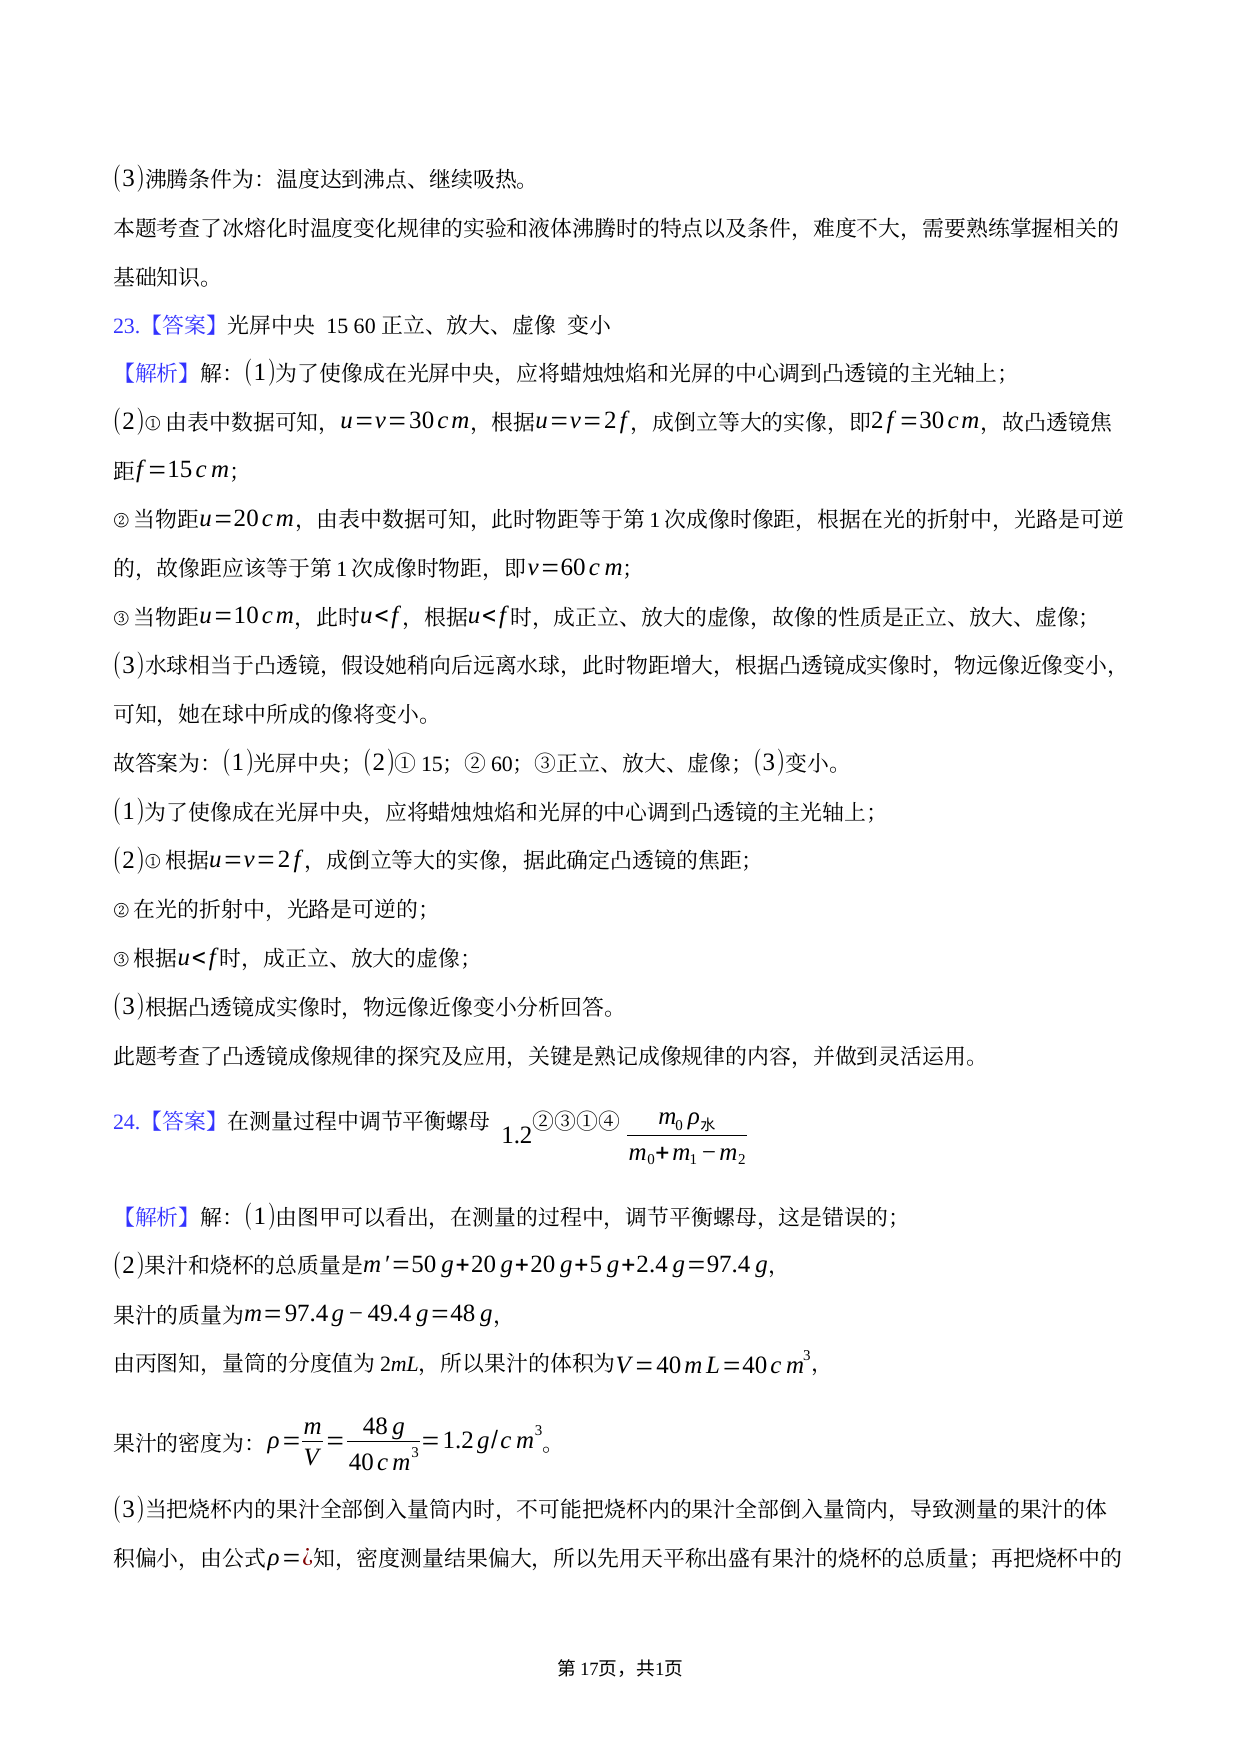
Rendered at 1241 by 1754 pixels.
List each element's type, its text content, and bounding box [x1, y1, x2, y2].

list 【解析】解：为了使像成在光屏中央，应将蜡烛烛焰和光屏的中心调到凸透镜的主光轴上； ①由表中数据可知，，根据，成倒立等大的实像，即，故凸透镜焦距； ②当物距，由表中数据可知，此时物距等于第1次成像时像距，根据在光的折射中，光路是可逆的，故像距应该等于第1次成像时物距，即； ③当物距，此时，根据时，成正立、放大的虚像，故像的性质是正立、放大、虚像； 水球相当于凸透镜，假设她稍向后远离水球，此时物距增大，根据凸透镜成实像时，物远像近像变小，可知，她在球中所成的像将变小。 故答案为：光屏中央；①15；②60；③正立、放大、虚像；变小。 为了使像成在光屏中央，应将蜡烛烛焰和光屏的中心调到凸透镜的主光轴上； ①根据，成倒立等大的实像，据此确定凸透镜的焦距； ②在光的折射中，光路是可逆的； ③根据时，成正立、放大的虚像； 根据凸透镜成实像时，物远像近像变小分析回答。 此题考查了凸透镜成像规律的探究及应用，关键是熟记成像规律的内容，并做到灵活运用。 [113, 356, 1127, 1071]
list 23.【答案】光屏中央 15 60 正立、放大、虚像 变小 [113, 308, 1127, 340]
list 24.【答案】在测量过程中调节平衡螺母 ②③①④ [113, 1087, 1127, 1184]
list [113, 1200, 1127, 1574]
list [113, 162, 1127, 292]
